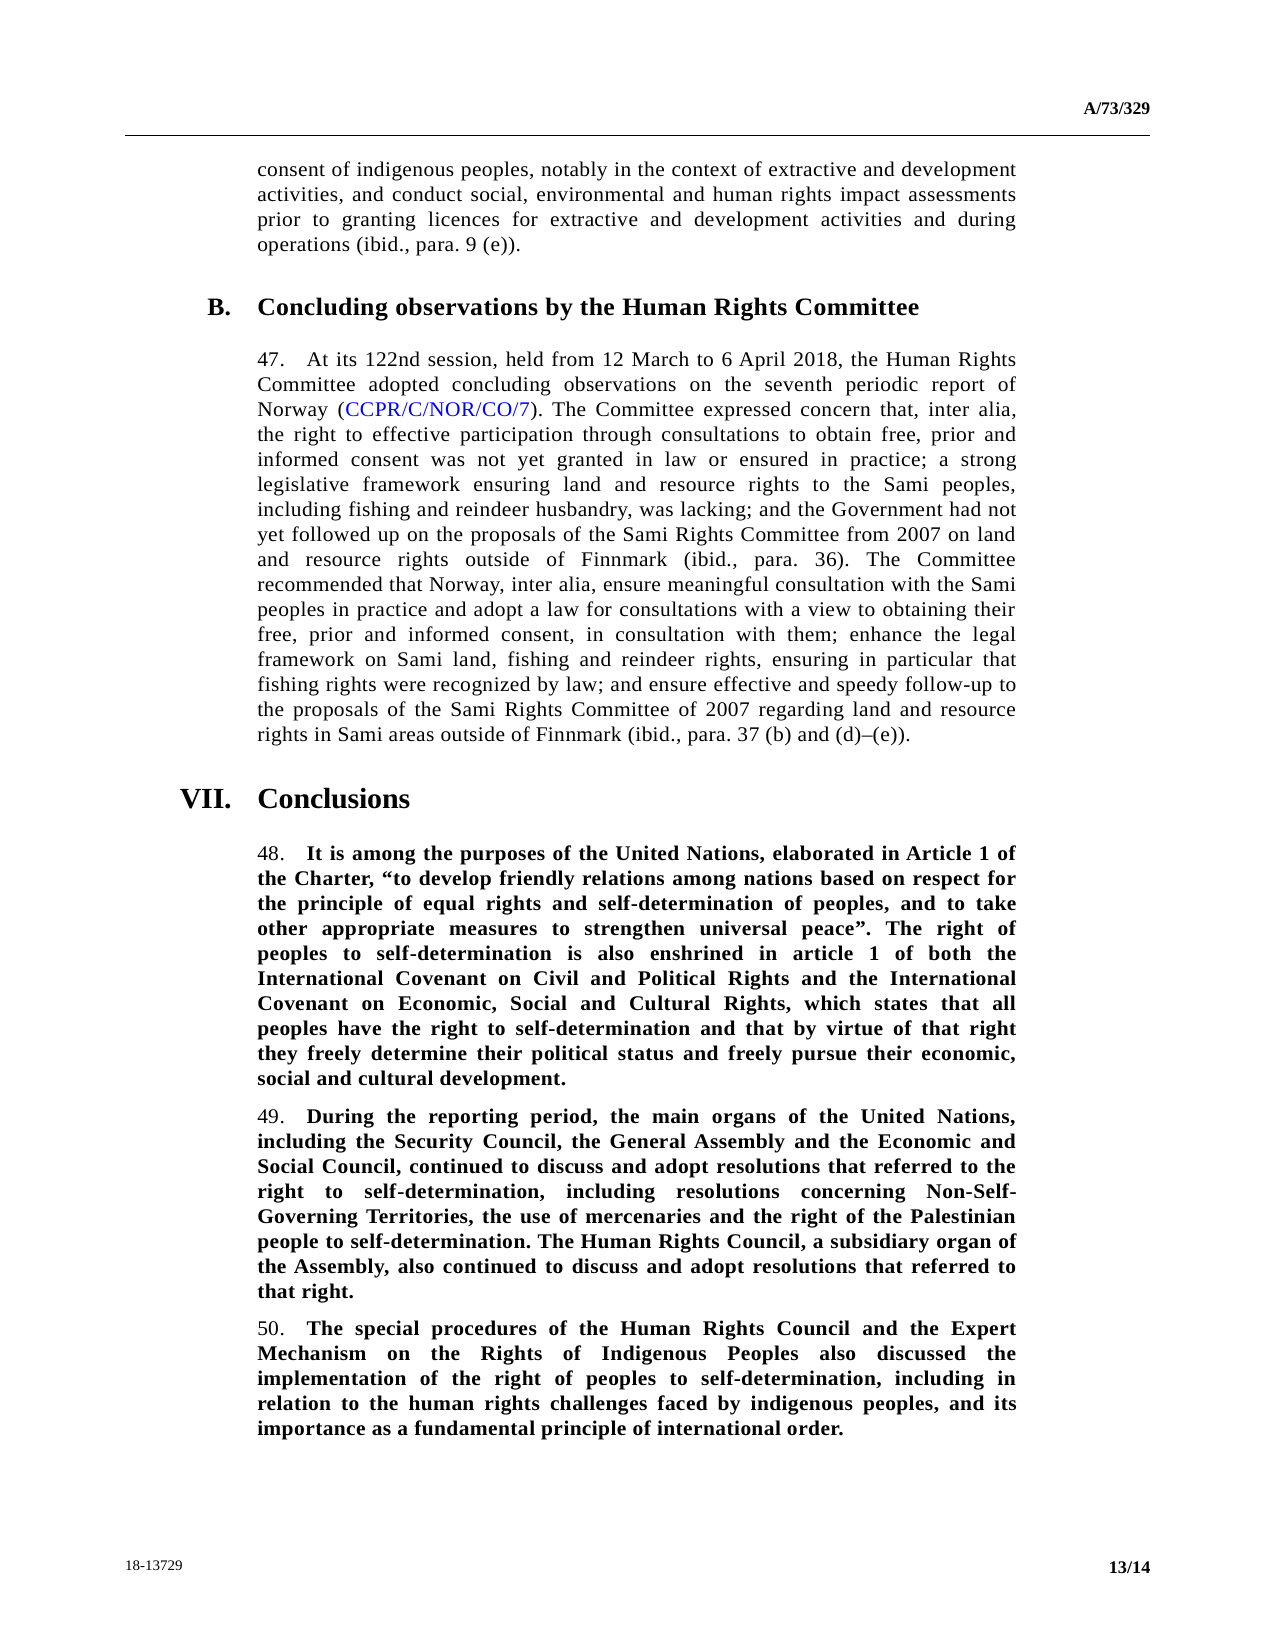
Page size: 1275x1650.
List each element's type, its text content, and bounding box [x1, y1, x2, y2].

text 48. It is among the purposes of the United Nations, elaborated in Article 1 of the Charter, “to develop friendly relations among nations based on respect for the principle of equal rights and self-determination of peoples, and to take other appropriate measures to strengthen universal peace”. The right of peoples to self-determination is also enshrined in article 1 of both the International Covenant on Civil and Political Rights and the International Covenant on Economic, Social and Cultural Rights, which states that all peoples have the right to self-determination and that by virtue of that right they freely determine their political status and freely pursue their economic, social and cultural development. [257, 840, 1018, 1090]
text 50. The special procedures of the Human Rights Council and the Expert Mechanism on the Rights of Indigenous Peoples also discussed the implementation of the right of peoples to self-determination, including in relation to the human rights challenges faced by indigenous peoples, and its importance as a fundamental principle of international order. [257, 1315, 1018, 1440]
text VII. Conclusions [125, 784, 1019, 815]
text 47. At its 122nd session, held from 12 March to 6 April 2018, the Human Rights Committee adopted concluding observations on the seventh periodic report of Norway (CCPR/C/NOR/CO/7). The Committee expressed concern that, inter alia, the right to effective participation through consultations to obtain free, prior and informed consent was not yet granted in law or ensured in practice; a strong legislative framework ensuring land and resource rights to the Sami peoples, including fishing and reindeer husbandry, was lacking; and the Government had not yet followed up on the proposals of the Sami Rights Committee from 2007 on land and resource rights outside of Finnmark (ibid., para. 36). The Committee recommended that Norway, inter alia, ensure meaningful consultation with the Sami peoples in practice and adopt a law for consultations with a view to obtaining their free, prior and informed consent, in consultation with them; enhance the legal framework on Sami land, fishing and reindeer rights, ensuring in particular that fishing rights were recognized by law; and ensure effective and speedy follow-up to the proposals of the Sami Rights Committee of 2007 regarding land and resource rights in Sami areas outside of Finnmark (ibid., para. 37 (b) and (d)–(e)). [257, 346, 1018, 746]
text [257, 156, 1018, 256]
text 49. During the reporting period, the main organs of the United Nations, including the Security Council, the General Assembly and the Economic and Social Council, continued to discuss and adopt resolutions that referred to the right to self-determination, including resolutions concerning Non-Self-Governing Territories, the use of mercenaries and the right of the Palestinian people to self-determination. The Human Rights Council, a subsidiary organ of the Assembly, also continued to discuss and adopt resolutions that referred to that right. [257, 1103, 1018, 1303]
text B. Concluding observations by the Human Rights Committee [125, 293, 1019, 321]
